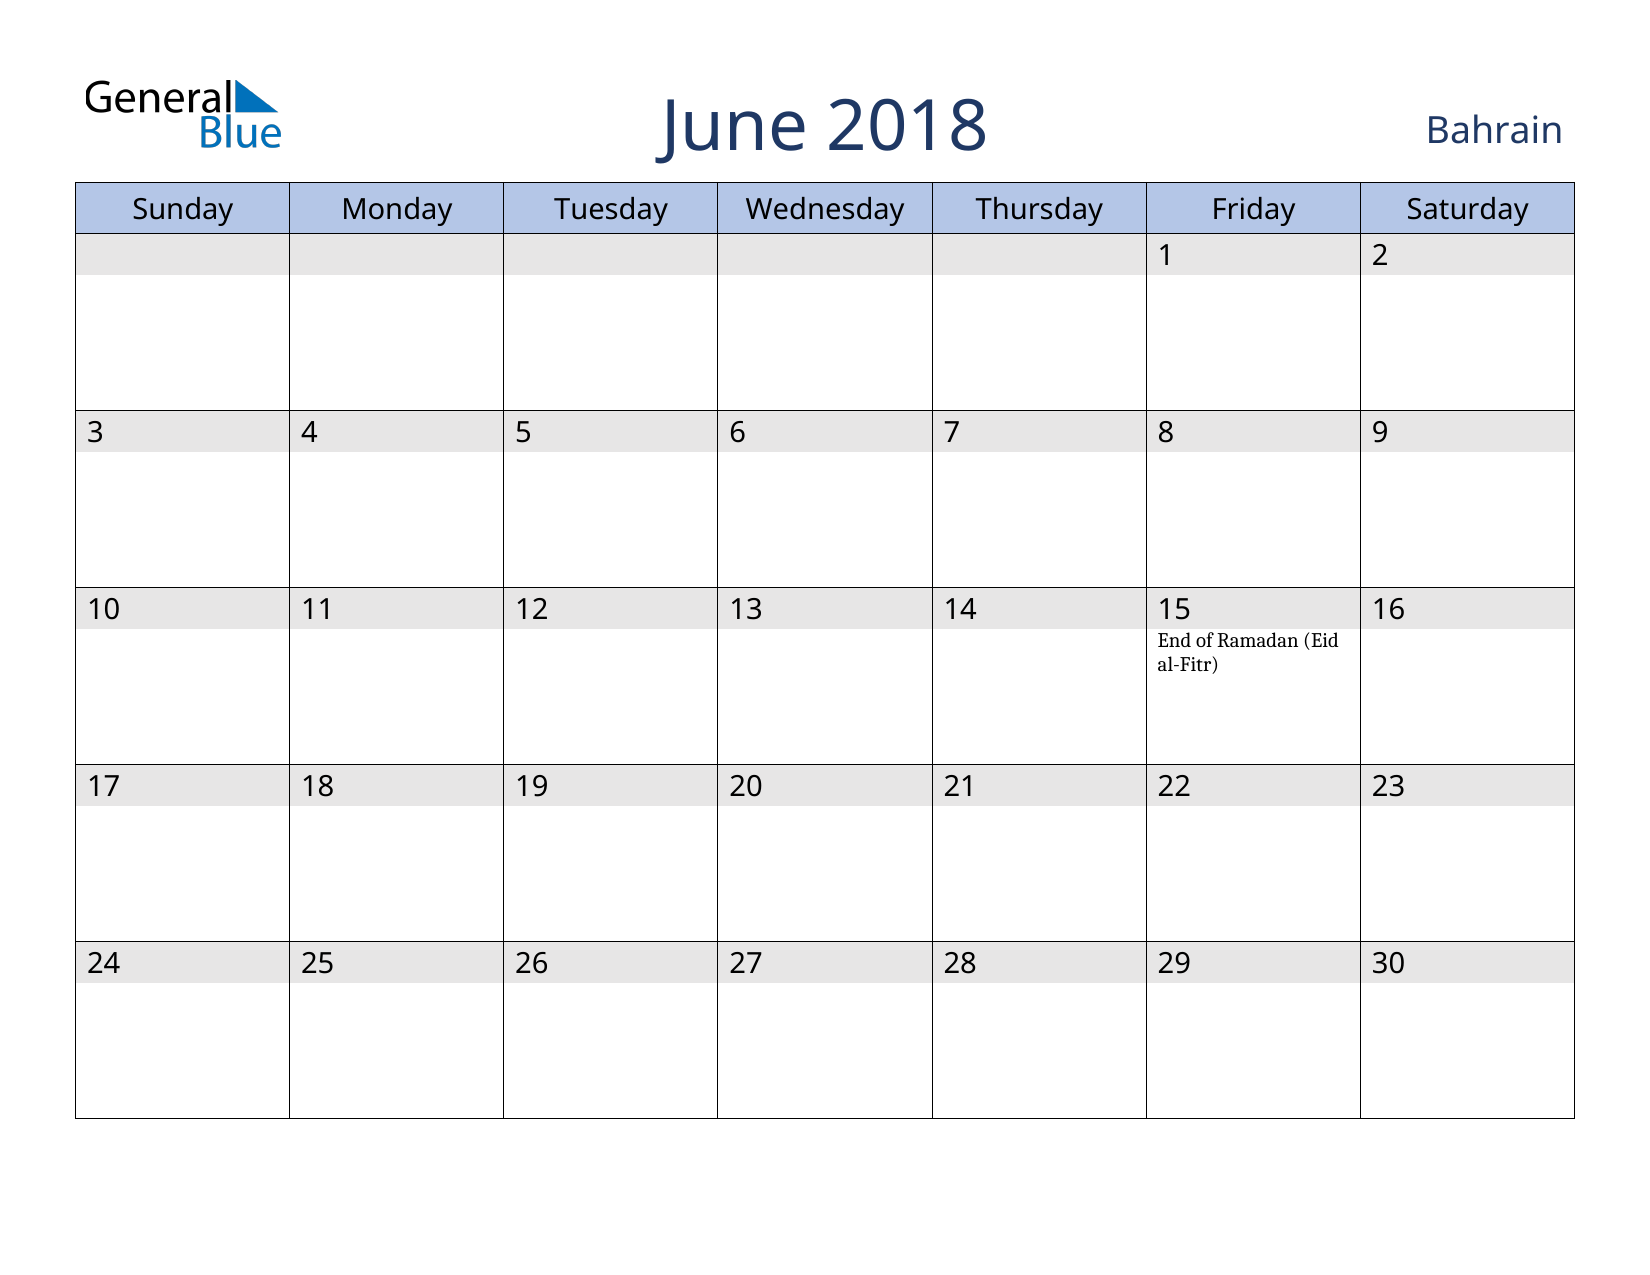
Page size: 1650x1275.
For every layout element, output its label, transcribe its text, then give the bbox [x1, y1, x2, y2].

table_cell [76, 629, 289, 764]
table_cell Saturday [1361, 183, 1574, 233]
table_cell [933, 234, 1146, 275]
table_cell Monday [290, 183, 503, 233]
table_cell 18 [290, 765, 503, 806]
table_cell 25 [290, 942, 503, 983]
table_cell [290, 452, 503, 587]
table_cell 24 [76, 942, 289, 983]
table_cell 5 [504, 411, 717, 452]
table_cell [504, 806, 717, 941]
table_cell [1147, 983, 1360, 1118]
table_cell [504, 234, 717, 275]
table_cell Friday [1147, 183, 1360, 233]
table_cell 19 [504, 765, 717, 806]
table_cell 21 [933, 765, 1146, 806]
table_cell Wednesday [718, 183, 932, 233]
table_cell [1147, 452, 1360, 587]
table_cell [933, 983, 1146, 1118]
table_cell [504, 275, 717, 410]
table_cell 14 [933, 588, 1146, 629]
table_cell [76, 234, 289, 275]
table_cell 22 [1147, 765, 1360, 806]
table_cell [933, 452, 1146, 587]
table_cell [933, 275, 1146, 410]
table_cell [504, 629, 717, 764]
table_cell [504, 983, 717, 1118]
table_cell [290, 234, 503, 275]
table_cell [76, 275, 289, 410]
table_cell [718, 983, 932, 1118]
table_cell Sunday [76, 183, 289, 233]
table_cell [1361, 275, 1574, 410]
table_cell 3 [76, 411, 289, 452]
table_cell 26 [504, 942, 717, 983]
table_cell 11 [290, 588, 503, 629]
table_cell [1361, 806, 1574, 941]
table_cell [718, 806, 932, 941]
table_cell [504, 452, 717, 587]
table_header June 2018 [504, 75, 1146, 182]
table_cell [1147, 275, 1360, 410]
picture [86, 80, 281, 148]
table_cell Tuesday [504, 183, 717, 233]
table_cell 10 [76, 588, 289, 629]
table_cell [290, 275, 503, 410]
table_cell [290, 983, 503, 1118]
table_cell [1361, 452, 1574, 587]
table_cell 15 [1147, 588, 1360, 629]
table_cell [933, 629, 1146, 764]
table_cell 7 [933, 411, 1146, 452]
table_cell [1361, 983, 1574, 1118]
table_cell [1147, 806, 1360, 941]
table_cell [290, 629, 503, 764]
table_cell 13 [718, 588, 932, 629]
table_cell [1361, 629, 1574, 764]
table_cell [718, 629, 932, 764]
table_cell [76, 806, 289, 941]
table_cell End of Ramadan (Eid al-Fitr) [1147, 629, 1360, 764]
table_cell Thursday [933, 183, 1146, 233]
table_cell [933, 806, 1146, 941]
table_cell 29 [1147, 942, 1360, 983]
table_cell 6 [718, 411, 932, 452]
table_cell 12 [504, 588, 717, 629]
table_cell 17 [76, 765, 289, 806]
table_cell [718, 452, 932, 587]
table_cell 4 [290, 411, 503, 452]
table_cell [76, 983, 289, 1118]
table_cell [76, 452, 289, 587]
table_header Bahrain [1146, 75, 1574, 182]
table_cell [290, 806, 503, 941]
table_cell 23 [1361, 765, 1574, 806]
table_cell 8 [1147, 411, 1360, 452]
table_cell 27 [718, 942, 932, 983]
table_cell 16 [1361, 588, 1574, 629]
table_cell 9 [1361, 411, 1574, 452]
table_cell 30 [1361, 942, 1574, 983]
table_cell 1 [1147, 234, 1360, 275]
table_cell 28 [933, 942, 1146, 983]
table_cell 20 [718, 765, 932, 806]
table_cell 2 [1361, 234, 1574, 275]
table_header [76, 75, 503, 182]
table_cell [718, 234, 932, 275]
table_cell [718, 275, 932, 410]
